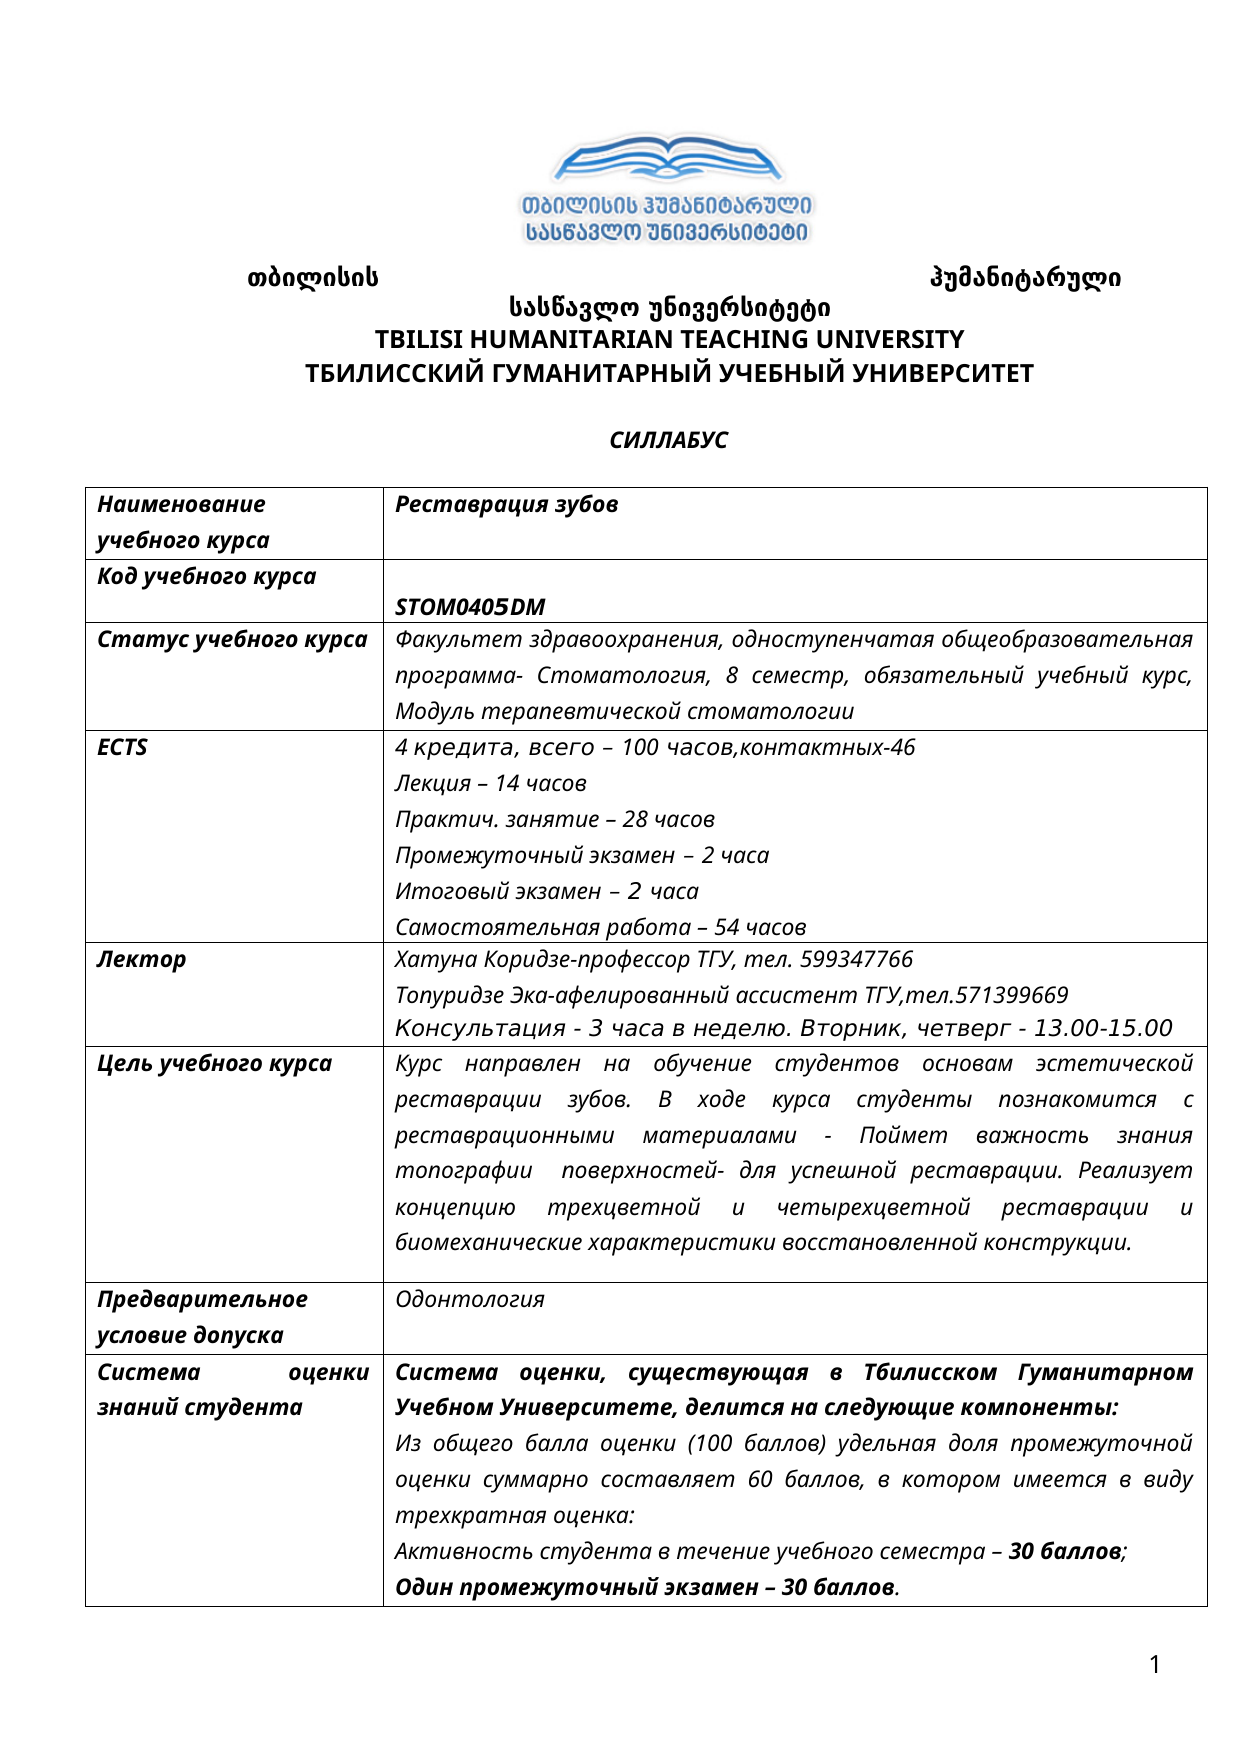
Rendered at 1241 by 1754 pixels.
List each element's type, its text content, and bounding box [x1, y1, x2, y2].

table_cell ECTS [86, 731, 383, 942]
table_cell 4 кредита, всего – 100 часов,контактных-46 Лекция – 14 часов Практич. занятие – 28 часов Промежуточный экзамен – 2 часа Итоговый экзамен – 2 часа Самостоятельная работа – 54 часов [384, 731, 1207, 942]
table_cell Факультет здравоохранения, одноступенчатая общеобразовательная программа- Стоматология, 8 семестр, обязательный учебный курс, Модуль терапевтической стоматологии [384, 623, 1207, 730]
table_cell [86, 1355, 383, 1606]
subtitle თბილისის ჰუმანიტარული სასწავლო უნივერსიტეტი [177, 263, 1162, 322]
table_header Наименование учебного курса [86, 488, 383, 559]
table_cell Одонтология [384, 1283, 1207, 1354]
text СИЛЛАБУС [177, 424, 1162, 455]
text TBILISI HUMANITARIAN TEACHING UNIVERSITY [177, 322, 1162, 356]
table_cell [384, 1355, 1207, 1606]
text ТБИЛИССКИЙ ГУМАНИТАРНЫЙ УЧЕБНЫЙ УНИВЕРСИТЕТ [177, 356, 1162, 390]
table_cell Предварительное условие допуска [86, 1283, 383, 1354]
table_cell Хатуна Коридзе-профессор ТГУ, тел. 599347766 Топуридзе Эка-афелированный ассистент ТГУ,тел.571399669 Консультация - 3 часа в неделю. Вторник, четверг - 13.00-15.00 [384, 943, 1207, 1046]
table_cell STOM0405DM [384, 560, 1207, 622]
table_cell Лектор [86, 943, 383, 1046]
table_cell Статус учебного курса [86, 623, 383, 730]
table_cell Курс направлен на обучение студентов основам эстетической реставрации зубов. В ходе курса студенты познакомится с реставрационными материалами - Поймет важность знания топографии поверхностей- для успешной реставрации. Реализует концепцию трехцветной и четырехцветной реставрации и биомеханические характеристики восстановленной конструкции. [384, 1047, 1207, 1282]
table_cell Код учебного курса [86, 560, 383, 622]
table_header Реставрация зубов [384, 488, 1207, 559]
table_cell Цель учебного курса [86, 1047, 383, 1282]
picture [467, 118, 870, 277]
